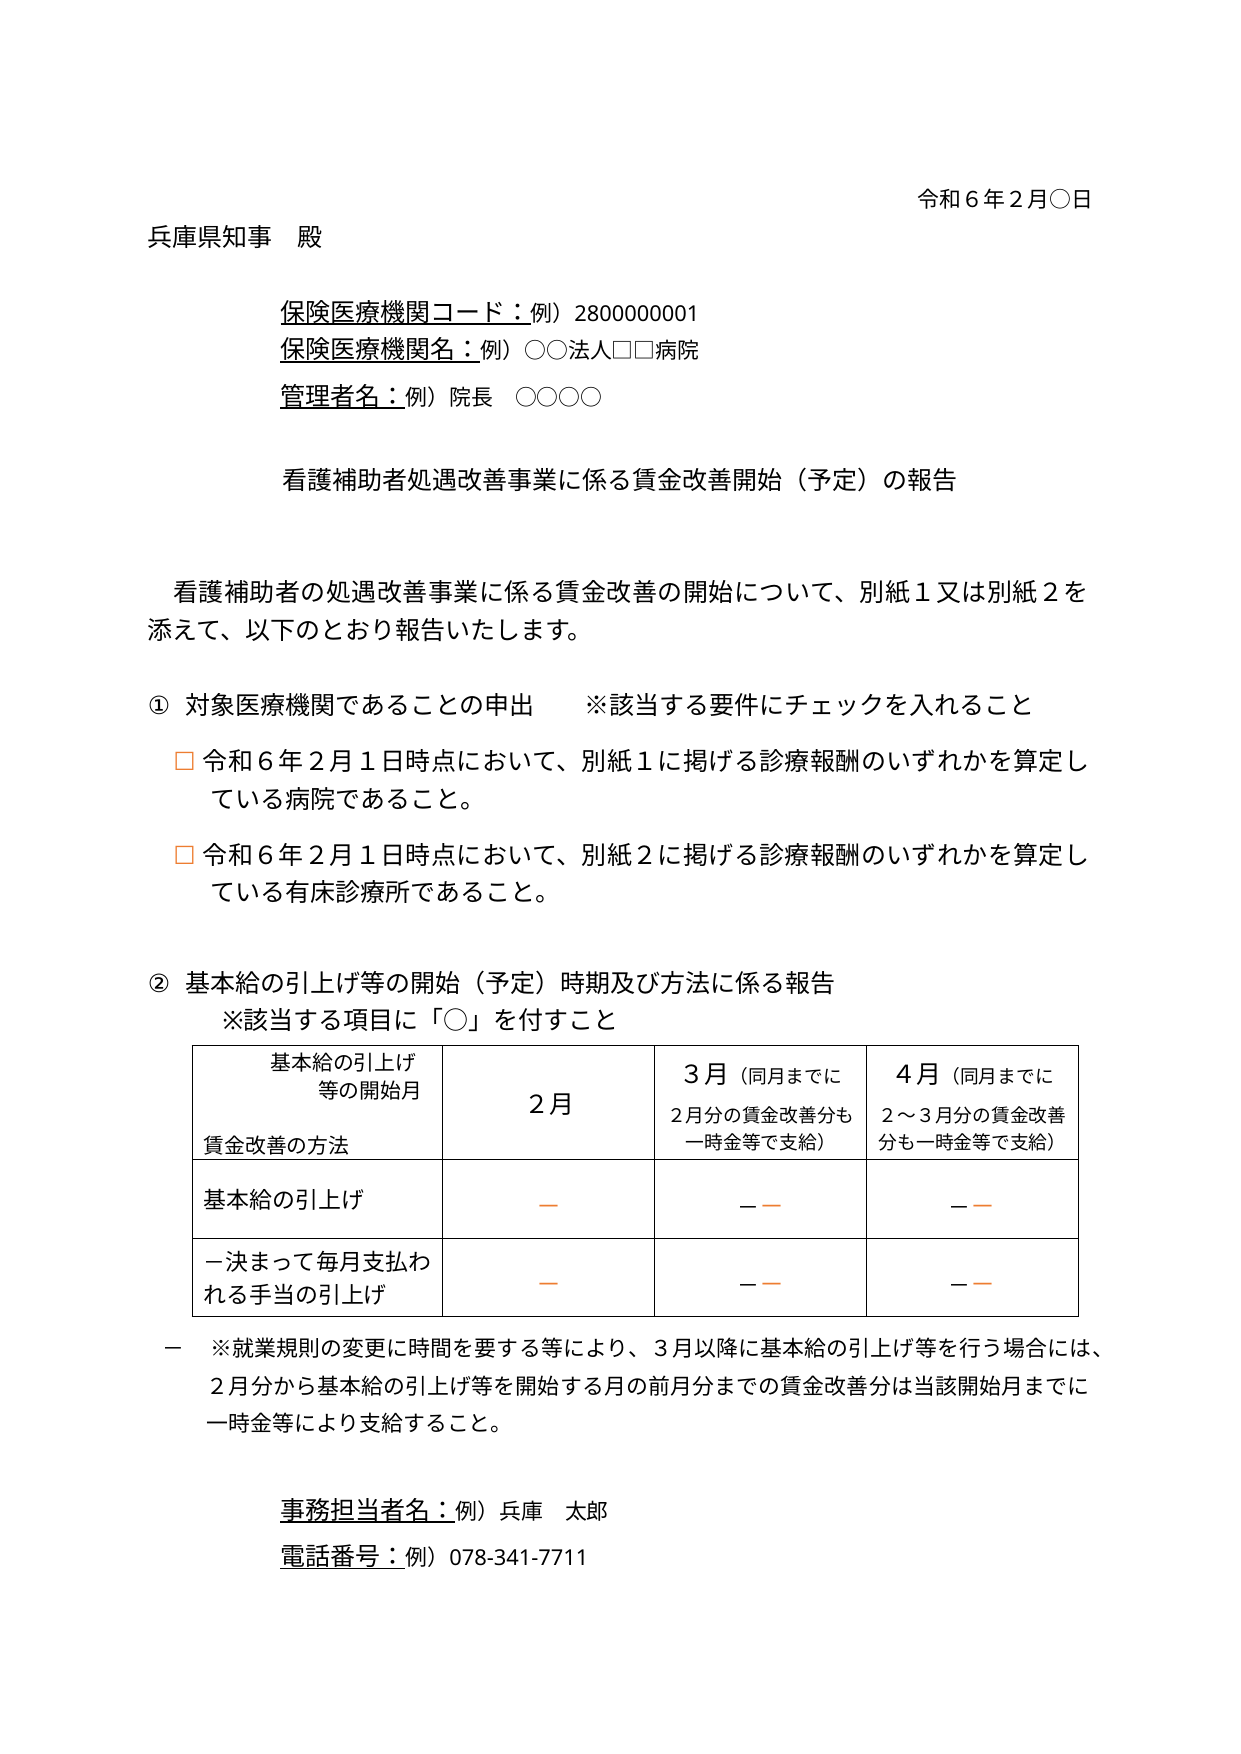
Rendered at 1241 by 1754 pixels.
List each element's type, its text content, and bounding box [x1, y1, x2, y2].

text ※就業規則の変更に時間を要する等により、３月以降に基本給の引上げ等を行う場合には、２月分から基本給の引上げ等を開始する月の前月分までの賃金改善分は当該開始月までに一時金等により支給すること。 [162, 1328, 1092, 1441]
text 電話番号： [148, 1536, 1092, 1573]
table_header ４月（同月までに ２～３月分の賃金改善分も一時金等で支給） [867, 1046, 1078, 1159]
text 看護補助者処遇改善事業に係る賃金改善開始（予定）の報告 [148, 460, 1092, 497]
table_header 基本給の引上げ 等の開始月 賃金改善の方法 [193, 1046, 442, 1159]
text 事務担当者名： [148, 1489, 1092, 1527]
text 管理者名： [148, 376, 1092, 413]
list 対象医療機関であることの申出 ※該当する要件にチェックを入れること [148, 685, 1092, 722]
text 令和６年２月１日時点において、別紙２に掲げる診療報酬のいずれかを算定している有床診療所であること。 [148, 835, 1092, 910]
list 基本給の引上げ等の開始（予定）時期及び方法に係る報告 [148, 963, 1092, 1000]
text 看護補助者の処遇改善事業に係る賃金改善の開始について、別紙１又は別紙２を添えて、以下のとおり報告いたします。 [148, 572, 1092, 647]
table_header ３月（同月までに ２月分の賃金改善分も一時金等で支給） [655, 1046, 866, 1159]
text 保険医療機関コード： [148, 292, 1092, 329]
table_cell 基本給の引上げ [193, 1160, 442, 1238]
text 兵庫県知事 殿 [148, 217, 1092, 254]
text 令和６年２月１日時点において、別紙１に掲げる診療報酬のいずれかを算定している病院であること。 [148, 741, 1092, 816]
list ※該当する項目に「○」を付すこと [185, 1000, 1092, 1038]
table_header ２月 [443, 1046, 654, 1159]
table_cell 決まって毎月支払われる手当の引上げ [193, 1239, 442, 1316]
text 保険医療機関名： [148, 329, 1092, 367]
